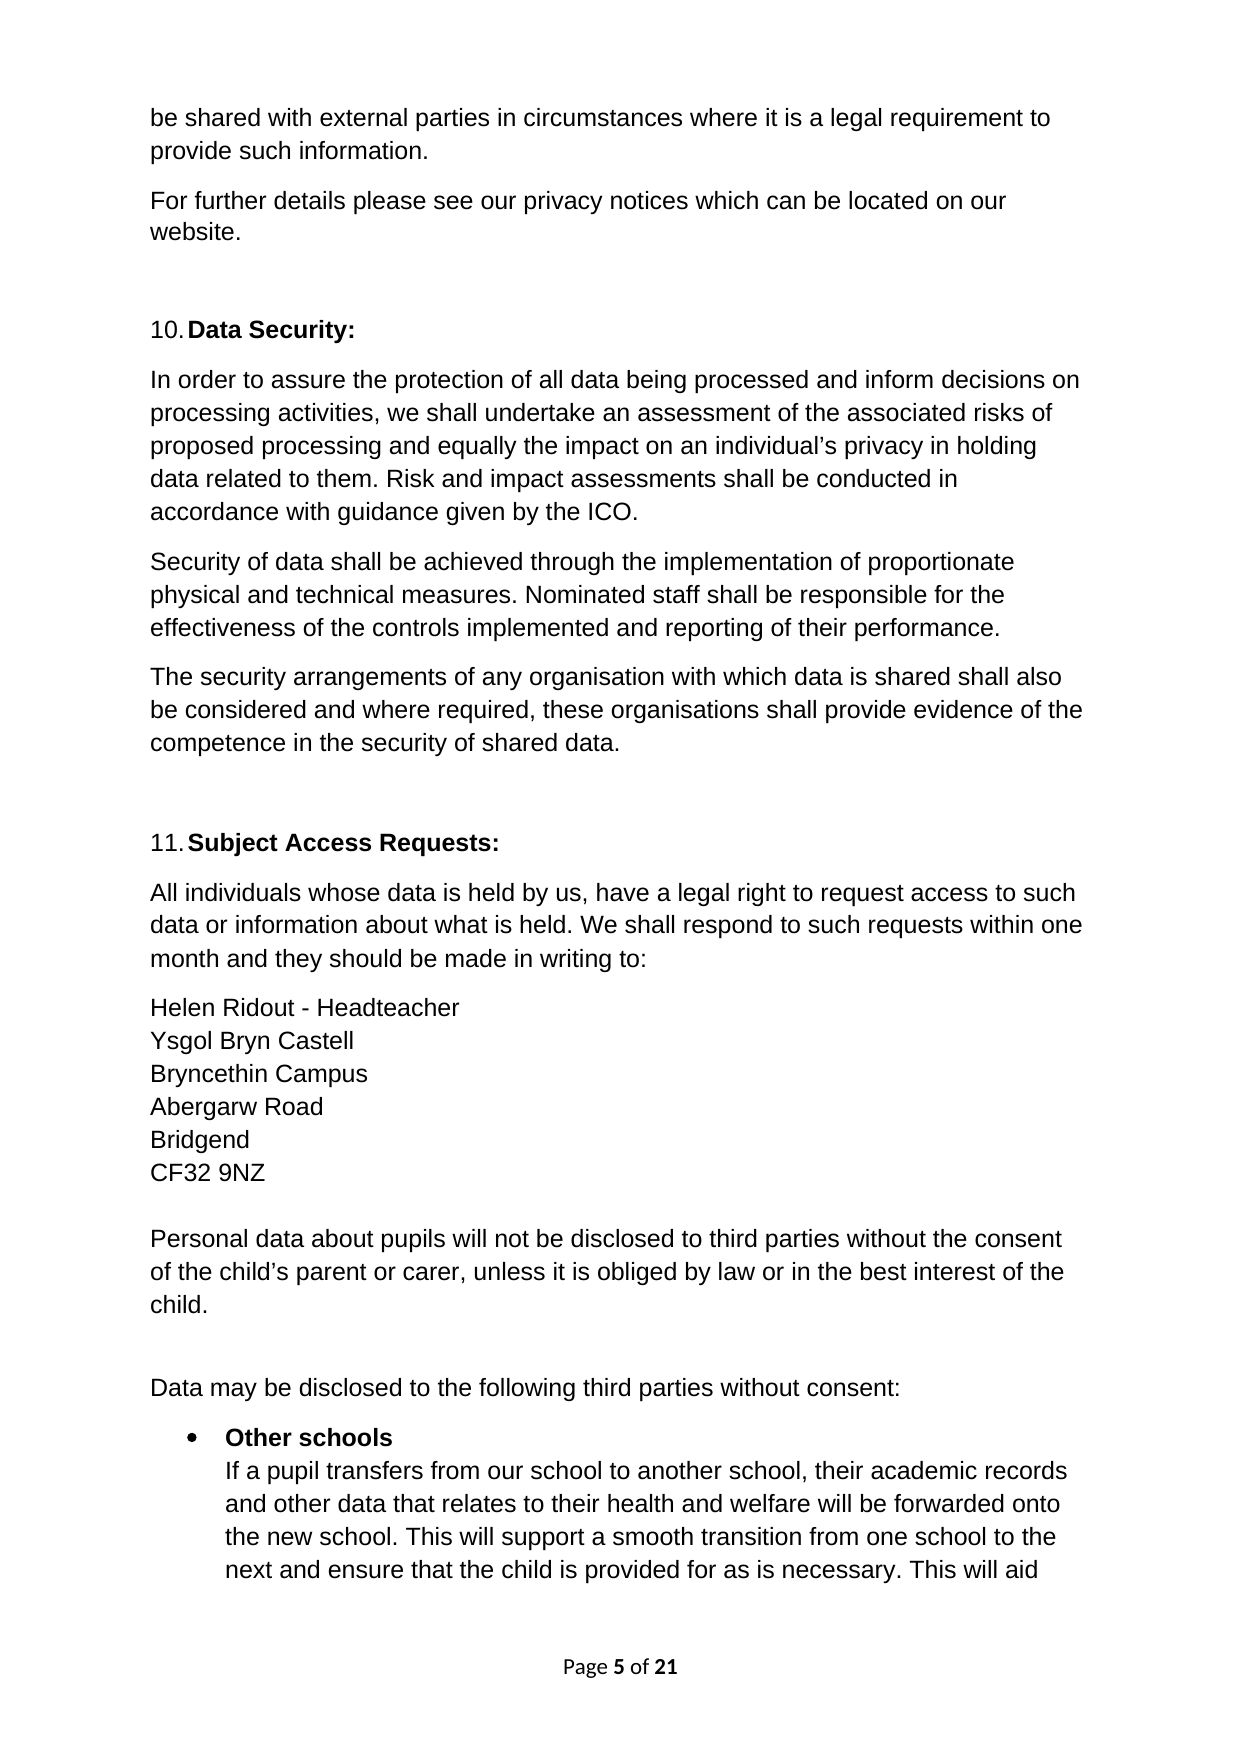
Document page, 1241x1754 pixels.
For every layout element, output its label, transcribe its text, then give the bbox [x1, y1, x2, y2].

text The security arrangements of any organisation with which data is shared shall also be considered and where required, these organisations shall provide evidence of the competence in the security of shared data. [150, 662, 1090, 757]
list Other schools [187, 1423, 1090, 1452]
list Data Security: [150, 315, 1090, 344]
text Data may be disclosed to the following third parties without consent: [150, 1373, 1090, 1402]
text Personal data about pupils will not be disclosed to third parties without the consent of the child’s parent or carer, unless it is obliged by law or in the best interest of the child. [150, 1224, 1090, 1319]
text CF32 9NZ [150, 1158, 1090, 1187]
text Ysgol Bryn Castell [150, 1026, 1090, 1055]
text For further details please see our privacy notices which can be located on our website. [150, 186, 1090, 246]
text Security of data shall be achieved through the implementation of proportionate physical and technical measures. Nominated staff shall be responsible for the effectiveness of the controls implemented and reporting of their performance. [150, 547, 1090, 641]
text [150, 103, 1090, 165]
text Bryncethin Campus [150, 1059, 1090, 1088]
text Abergarw Road [150, 1092, 1090, 1121]
text All individuals whose data is held by us, have a legal right to request access to such data or information about what is held. We shall respond to such requests within one month and they should be made in writing to: [150, 877, 1090, 972]
text Helen Ridout - Headteacher [150, 993, 1090, 1022]
text In order to assure the protection of all data being processed and inform decisions on processing activities, we shall undertake an assessment of the associated risks of proposed processing and equally the impact on an individual’s privacy in holding data related to them. Risk and impact assessments shall be conducted in accordance with guidance given by the ICO. [150, 365, 1090, 526]
list Subject Access Requests: [150, 828, 1090, 857]
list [225, 1456, 1090, 1584]
text Bridgend [150, 1125, 1090, 1154]
